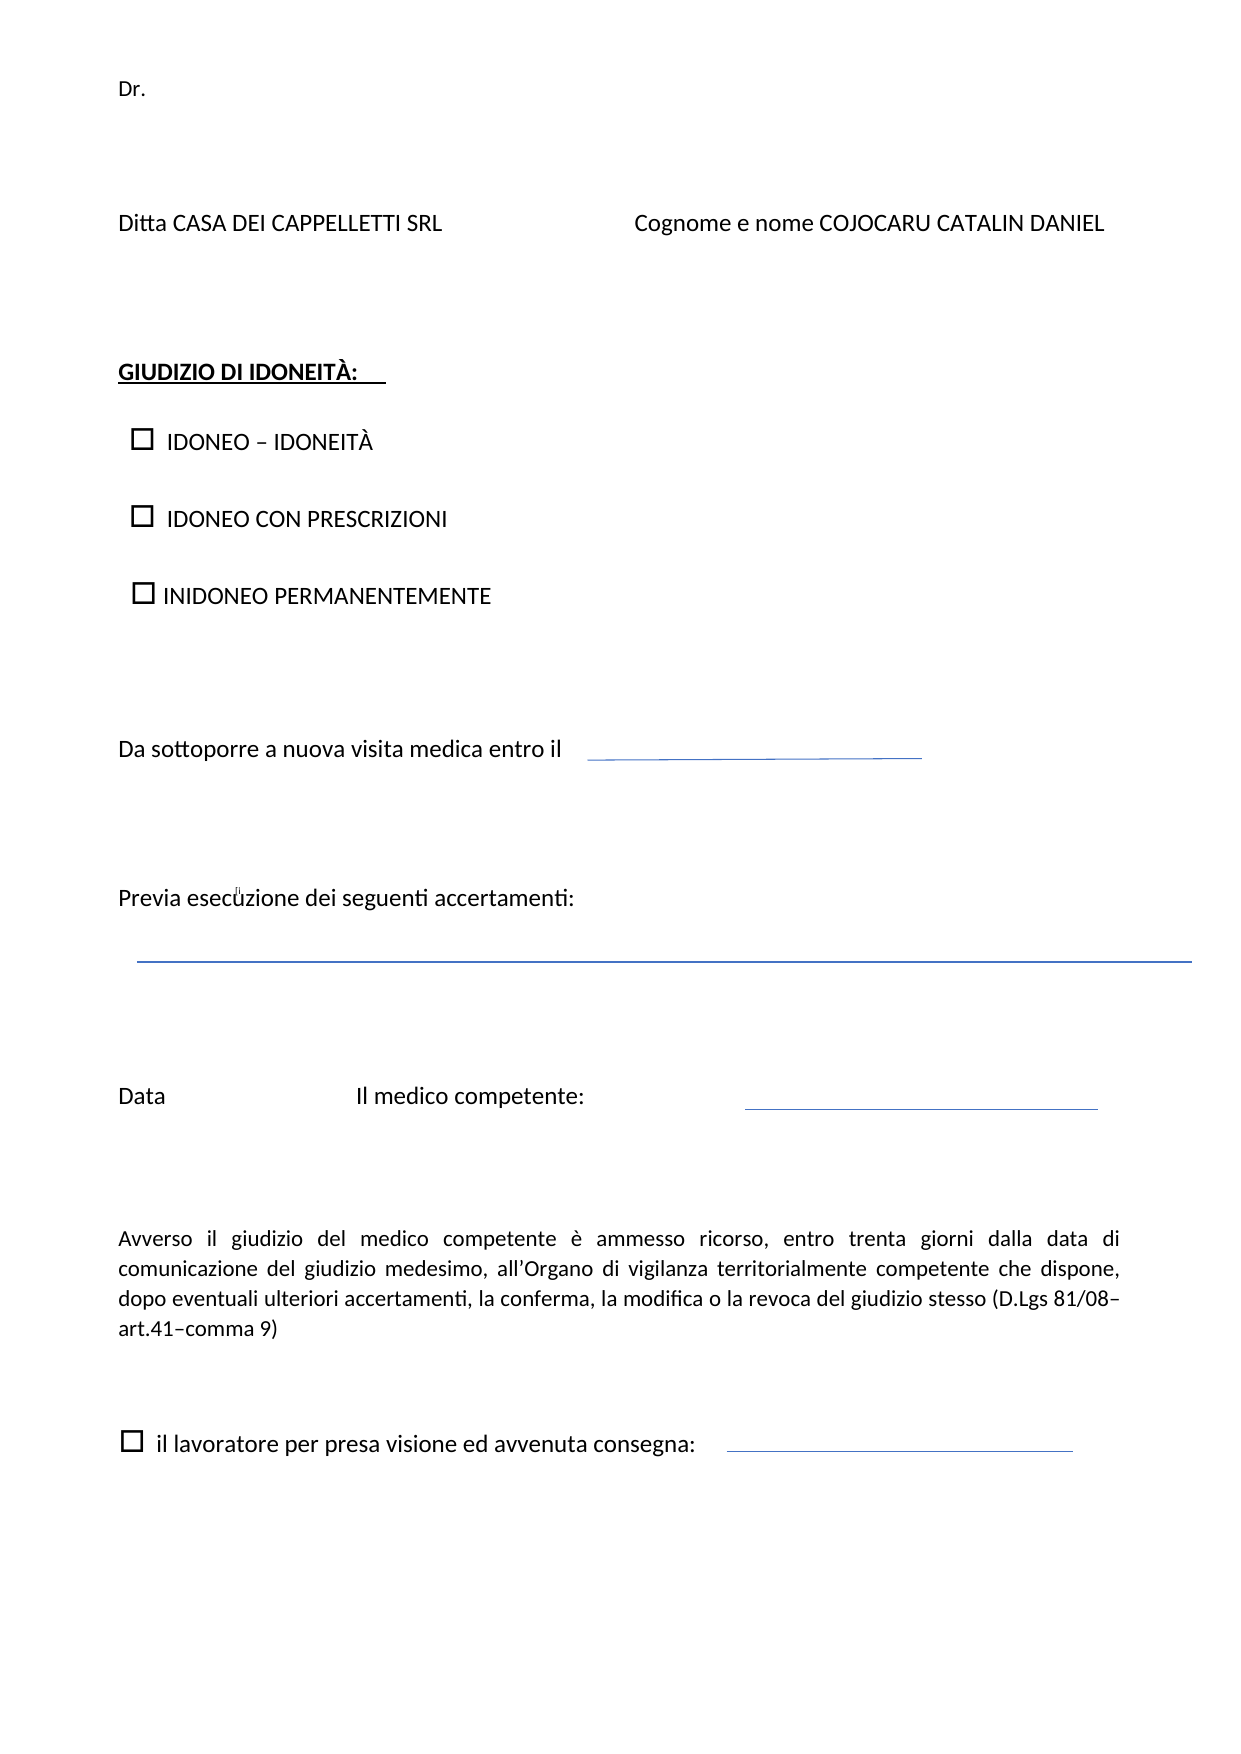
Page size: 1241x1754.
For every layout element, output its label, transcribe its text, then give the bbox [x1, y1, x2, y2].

text □ INIDONEO PERMANENTEMENTE [118, 560, 1122, 616]
text Avverso il giudizio del medico competente è ammesso ricorso, entro trenta giorni dalla data di comunicazione del giudizio medesimo, all’Organo di vigilanza territorialmente competente che dispone, dopo eventuali ulteriori accertamenti, la conferma, la modifica o la revoca del giudizio stesso (D.Lgs 81/08–art.41–comma 9) [118, 1224, 1122, 1342]
text GIUDIZIO DI IDONEITÀ: [118, 356, 1122, 387]
text □ IDONEO CON PRESCRIZIONI [118, 483, 1122, 539]
text Previa esecuzione dei seguenti accertamenti: [118, 882, 1122, 913]
text Da sottoporre a nuova visita medica entro il [118, 733, 1122, 764]
text □ il lavoratore per presa visione ed avvenuta consegna: [118, 1408, 1122, 1464]
text □ IDONEO – IDONEITÀ [118, 406, 1122, 462]
text Ditta CASA DEI CAPPELLETTI SRL Cognome e nome COJOCARU CATALIN DANIEL [118, 207, 1122, 238]
text Data Il medico competente: [118, 1080, 1122, 1111]
